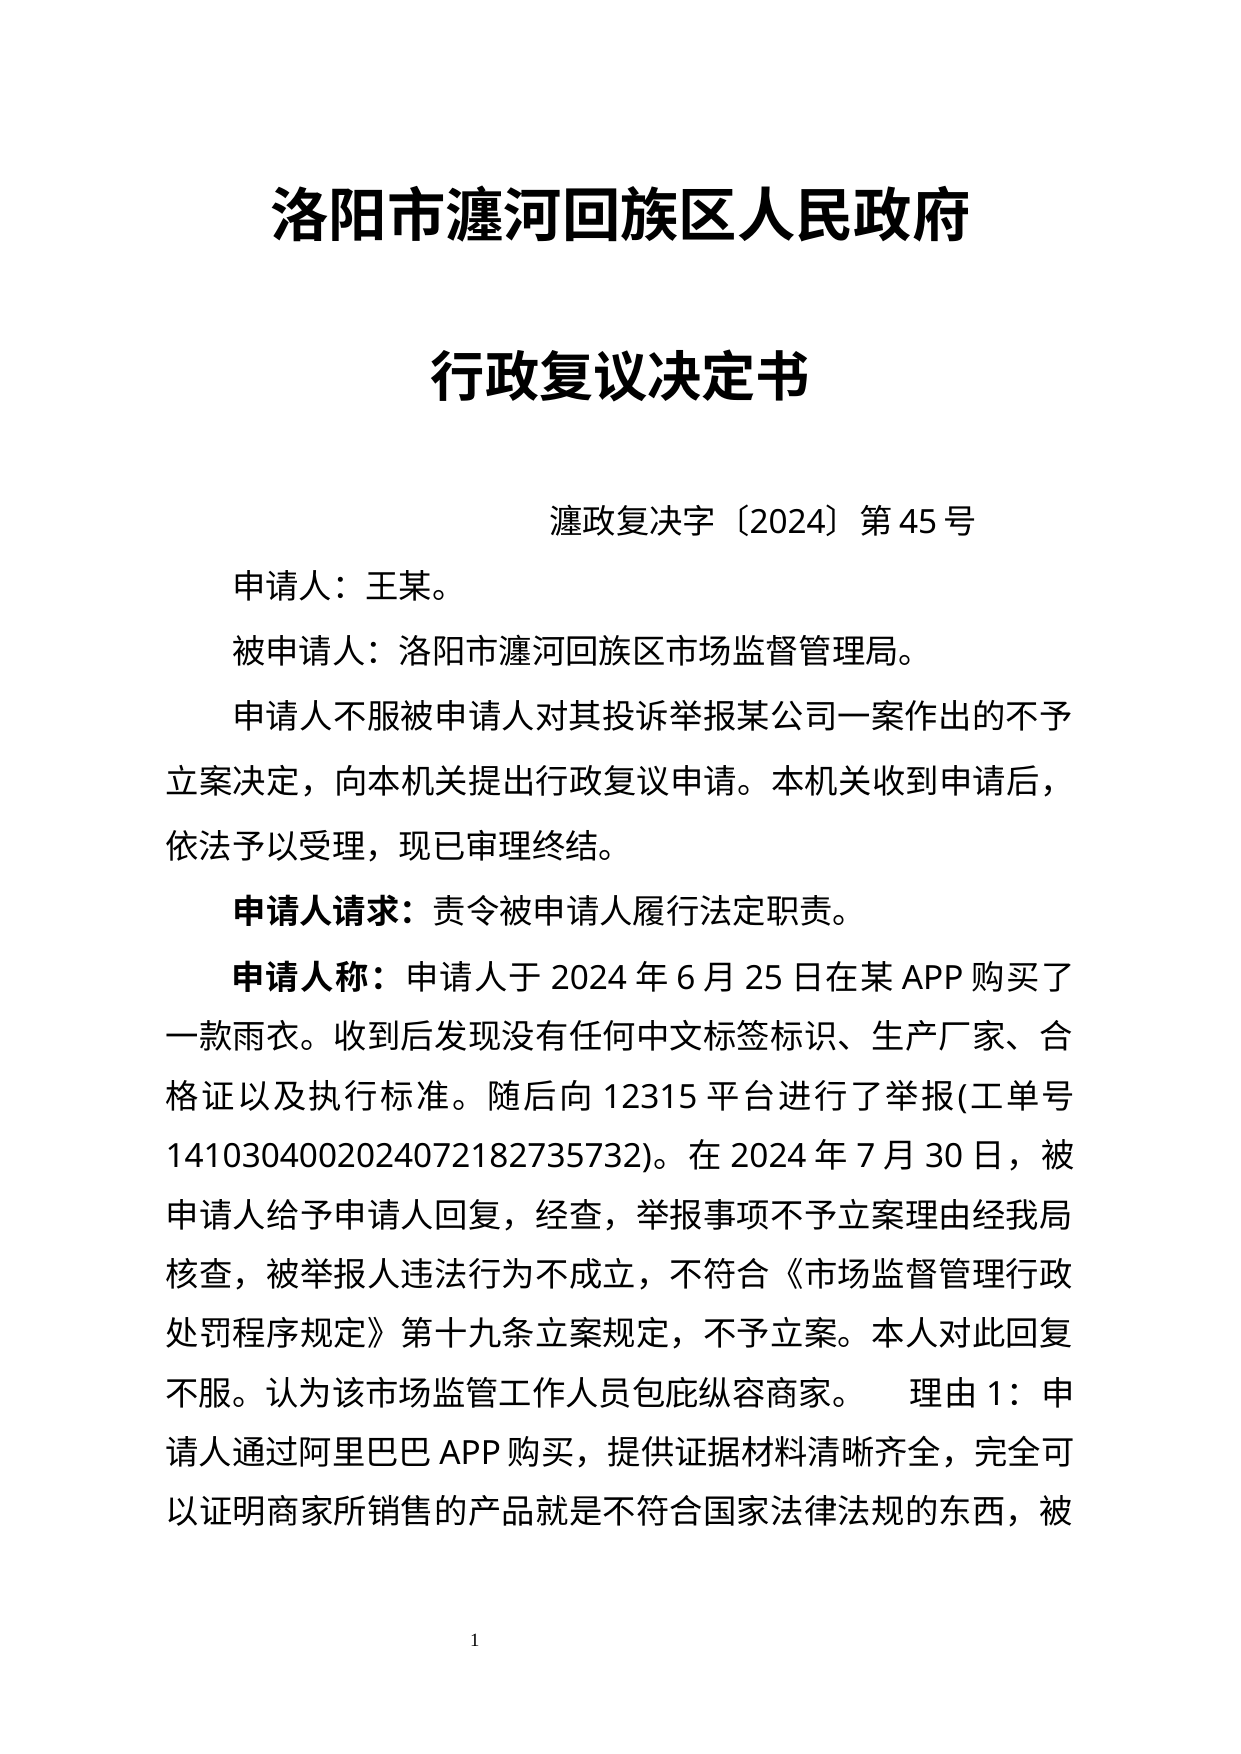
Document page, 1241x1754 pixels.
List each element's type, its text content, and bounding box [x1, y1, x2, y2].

text 申请人：王某。 [165, 552, 1075, 617]
text 被申请人：洛阳市瀍河回族区市场监督管理局。 [165, 617, 1075, 682]
text 申请人请求：责令被申请人履行法定职责。 [165, 877, 1075, 942]
text 申请人不服被申请人对其投诉举报某公司一案作出的不予立案决定，向本机关提出行政复议申请。本机关收到申请后，依法予以受理，现已审理终结。 [165, 682, 1075, 877]
text 洛阳市瀍河回族区人民政府 [165, 162, 1075, 259]
text 行政复议决定书 [165, 324, 1075, 422]
text 瀍政复决字〔2024〕第45号 [165, 487, 1075, 552]
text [165, 942, 1075, 1536]
